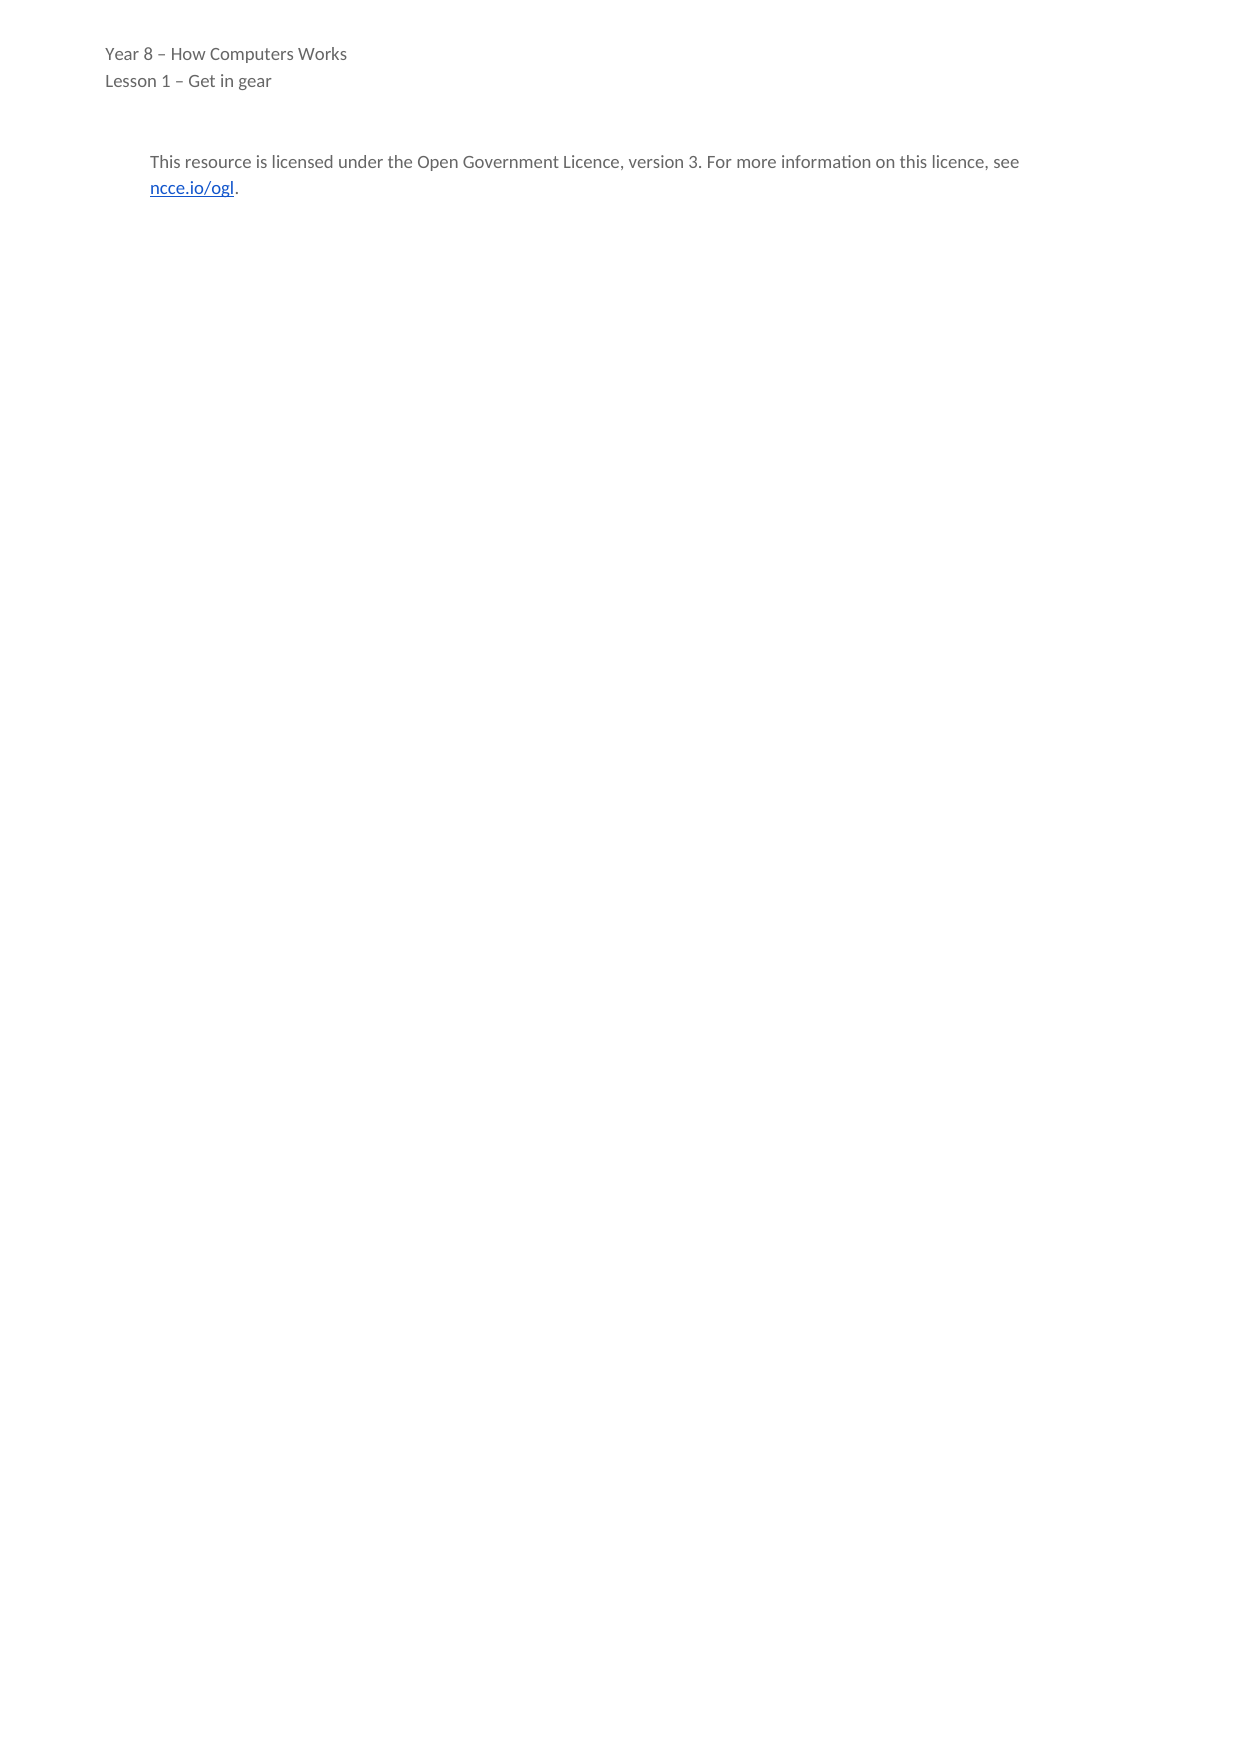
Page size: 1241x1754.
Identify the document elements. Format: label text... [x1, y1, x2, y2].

text This resource is licensed under the Open Government Licence, version 3. For more information on this licence, see ncce.io/ogl. [150, 150, 1090, 199]
